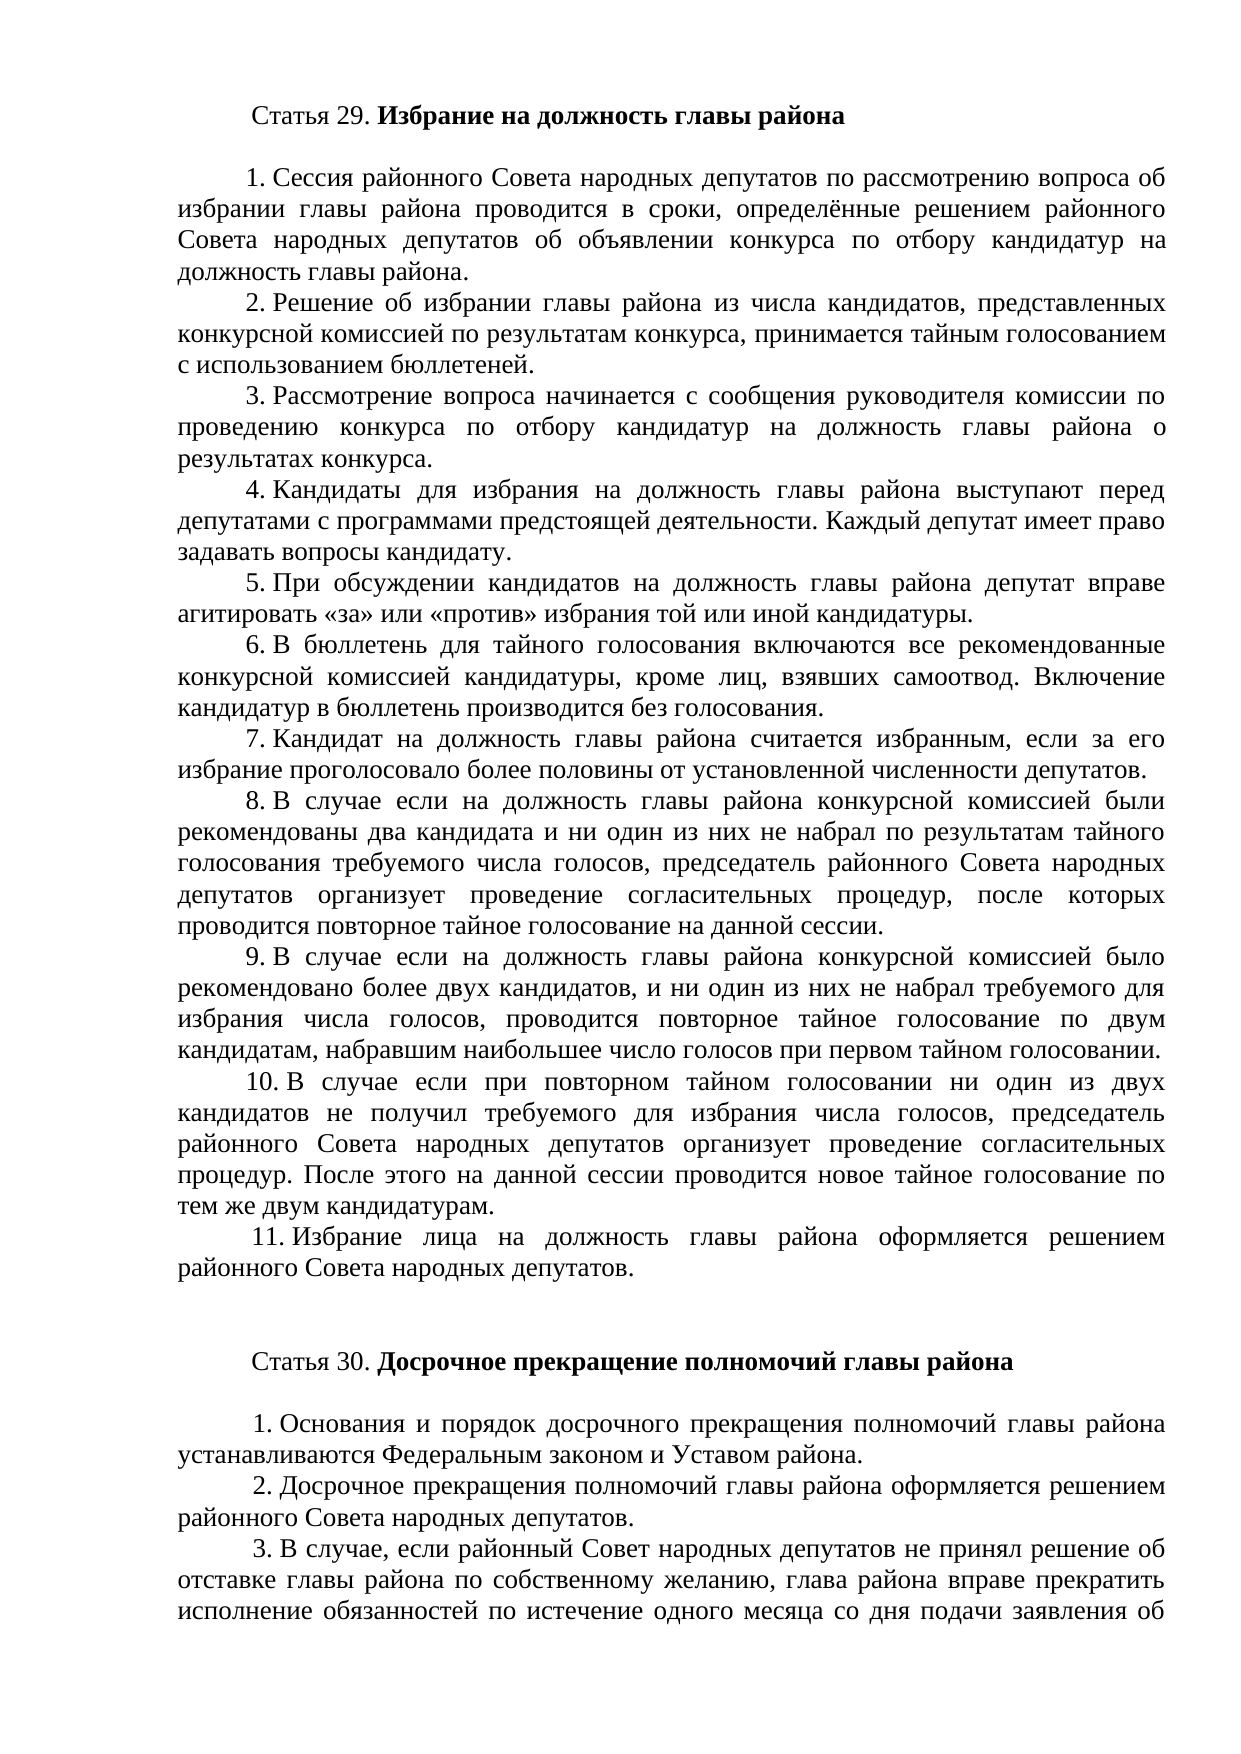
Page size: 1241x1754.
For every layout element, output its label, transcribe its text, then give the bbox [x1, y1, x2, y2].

text 5. При обсуждении кандидатов на должность главы района депутат вправе агитировать «за» или «против» избрания той или иной кандидатуры. [177, 566, 1167, 628]
text Статья 29. Избрание на должность главы района [251, 99, 1167, 130]
text 10. В случае если при повторном тайном голосовании ни один из двух кандидатов не получил требуемого для избрания числа голосов, председатель районного Совета народных депутатов организует проведение согласительных процедур. После этого на данной сессии проводится новое тайное голосование по тем же двум кандидатурам. [177, 1064, 1167, 1220]
text 2. Досрочное прекращения полномочий главы района оформляется решением районного Совета народных депутатов. [177, 1469, 1167, 1532]
text Статья 30. Досрочное прекращение полномочий главы района [251, 1345, 1167, 1376]
text 1. Сессия районного Совета народных депутатов по рассмотрению вопроса об избрании главы района проводится в сроки, определённые решением районного Совета народных депутатов об объявлении конкурса по отбору кандидатур на должность главы района. [177, 161, 1167, 286]
text 1. Основания и порядок досрочного прекращения полномочий главы района устанавливаются Федеральным законом и Уставом района. [177, 1407, 1167, 1469]
text 2. Решение об избрании главы района из числа кандидатов, представленных конкурсной комиссией по результатам конкурса, принимается тайным голосованием с использованием бюллетеней. [177, 286, 1167, 379]
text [177, 1532, 1167, 1625]
text 4. Кандидаты для избрания на должность главы района выступают перед депутатами с программами предстоящей деятельности. Каждый депутат имеет право задавать вопросы кандидату. [177, 473, 1167, 566]
text 6. В бюллетень для тайного голосования включаются все рекомендованные конкурсной комиссией кандидатуры, кроме лиц, взявших самоотвод. Включение кандидатур в бюллетень производится без голосования. [177, 628, 1167, 722]
text 3. Рассмотрение вопроса начинается с сообщения руководителя комиссии по проведению конкурса по отбору кандидатур на должность главы района о результатах конкурса. [177, 379, 1167, 473]
text 8. В случае если на должность главы района конкурсной комиссией были рекомендованы два кандидата и ни один из них не набрал по результатам тайного голосования требуемого числа голосов, председатель районного Совета народных депутатов организует проведение согласительных процедур, после которых проводится повторное тайное голосование на данной сессии. [177, 784, 1167, 940]
text 11. Избрание лица на должность главы района оформляется решением районного Совета народных депутатов. [177, 1220, 1167, 1283]
text 9. В случае если на должность главы района конкурсной комиссией было рекомендовано более двух кандидатов, и ни один из них не набрал требуемого для избрания числа голосов, проводится повторное тайное голосование по двум кандидатам, набравшим наибольшее число голосов при первом тайном голосовании. [177, 940, 1167, 1064]
text 7. Кандидат на должность главы района считается избранным, если за его избрание проголосовало более половины от установленной численности депутатов. [177, 722, 1167, 784]
